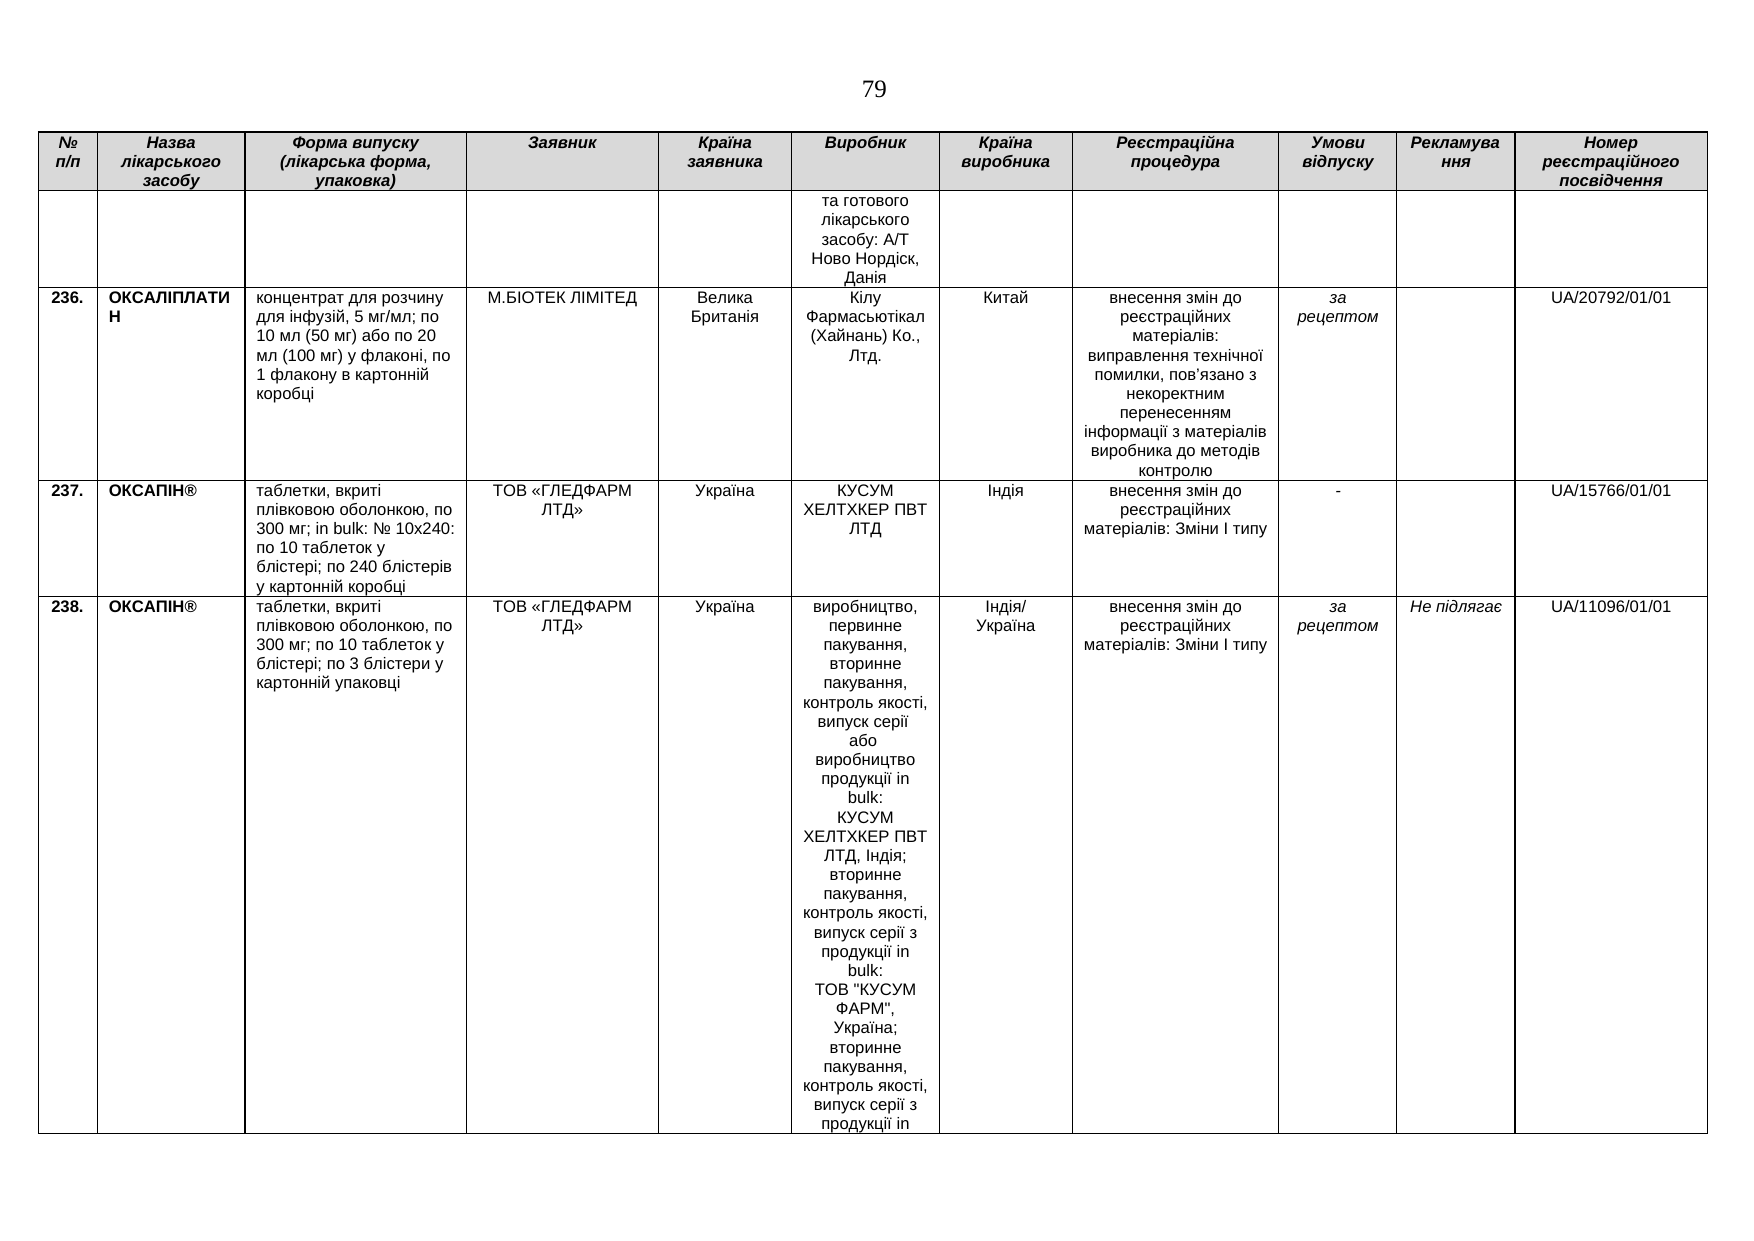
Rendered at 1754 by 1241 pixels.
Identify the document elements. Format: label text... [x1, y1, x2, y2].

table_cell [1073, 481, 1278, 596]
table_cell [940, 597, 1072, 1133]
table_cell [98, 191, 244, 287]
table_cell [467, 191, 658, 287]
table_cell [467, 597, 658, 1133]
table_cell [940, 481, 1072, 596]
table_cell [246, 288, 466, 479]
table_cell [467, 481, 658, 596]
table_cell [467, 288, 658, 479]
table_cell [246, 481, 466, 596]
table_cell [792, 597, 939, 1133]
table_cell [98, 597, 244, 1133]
table_header Номер реєстраційного посвідчення [1516, 133, 1707, 190]
table_header Форма випуску (лікарська форма, упаковка) [246, 133, 466, 190]
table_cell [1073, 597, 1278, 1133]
table_header Умови відпуску [1279, 133, 1396, 190]
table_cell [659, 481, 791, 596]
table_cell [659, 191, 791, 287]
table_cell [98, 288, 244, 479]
table_header Виробник [792, 133, 939, 190]
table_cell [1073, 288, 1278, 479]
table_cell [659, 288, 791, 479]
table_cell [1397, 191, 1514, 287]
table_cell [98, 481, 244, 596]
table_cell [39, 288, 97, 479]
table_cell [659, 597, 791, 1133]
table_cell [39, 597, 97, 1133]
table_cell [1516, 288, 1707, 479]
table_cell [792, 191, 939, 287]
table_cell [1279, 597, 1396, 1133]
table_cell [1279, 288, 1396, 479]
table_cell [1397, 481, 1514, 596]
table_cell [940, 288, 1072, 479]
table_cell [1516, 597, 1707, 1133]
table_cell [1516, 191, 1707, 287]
table_header № п/п [39, 133, 97, 190]
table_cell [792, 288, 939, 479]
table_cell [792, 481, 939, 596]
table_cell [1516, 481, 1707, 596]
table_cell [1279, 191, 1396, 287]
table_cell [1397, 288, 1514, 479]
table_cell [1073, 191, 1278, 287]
table_header Заявник [467, 133, 658, 190]
table_header Рекламування [1397, 133, 1514, 190]
table_header Країна заявника [659, 133, 791, 190]
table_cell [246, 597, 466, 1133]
table_header Країна виробника [940, 133, 1072, 190]
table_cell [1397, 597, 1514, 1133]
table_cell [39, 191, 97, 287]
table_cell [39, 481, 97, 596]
table_header Назва лікарського засобу [98, 133, 244, 190]
table_header Реєстраційна процедура [1073, 133, 1278, 190]
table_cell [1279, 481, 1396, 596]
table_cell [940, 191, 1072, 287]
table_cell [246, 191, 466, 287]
